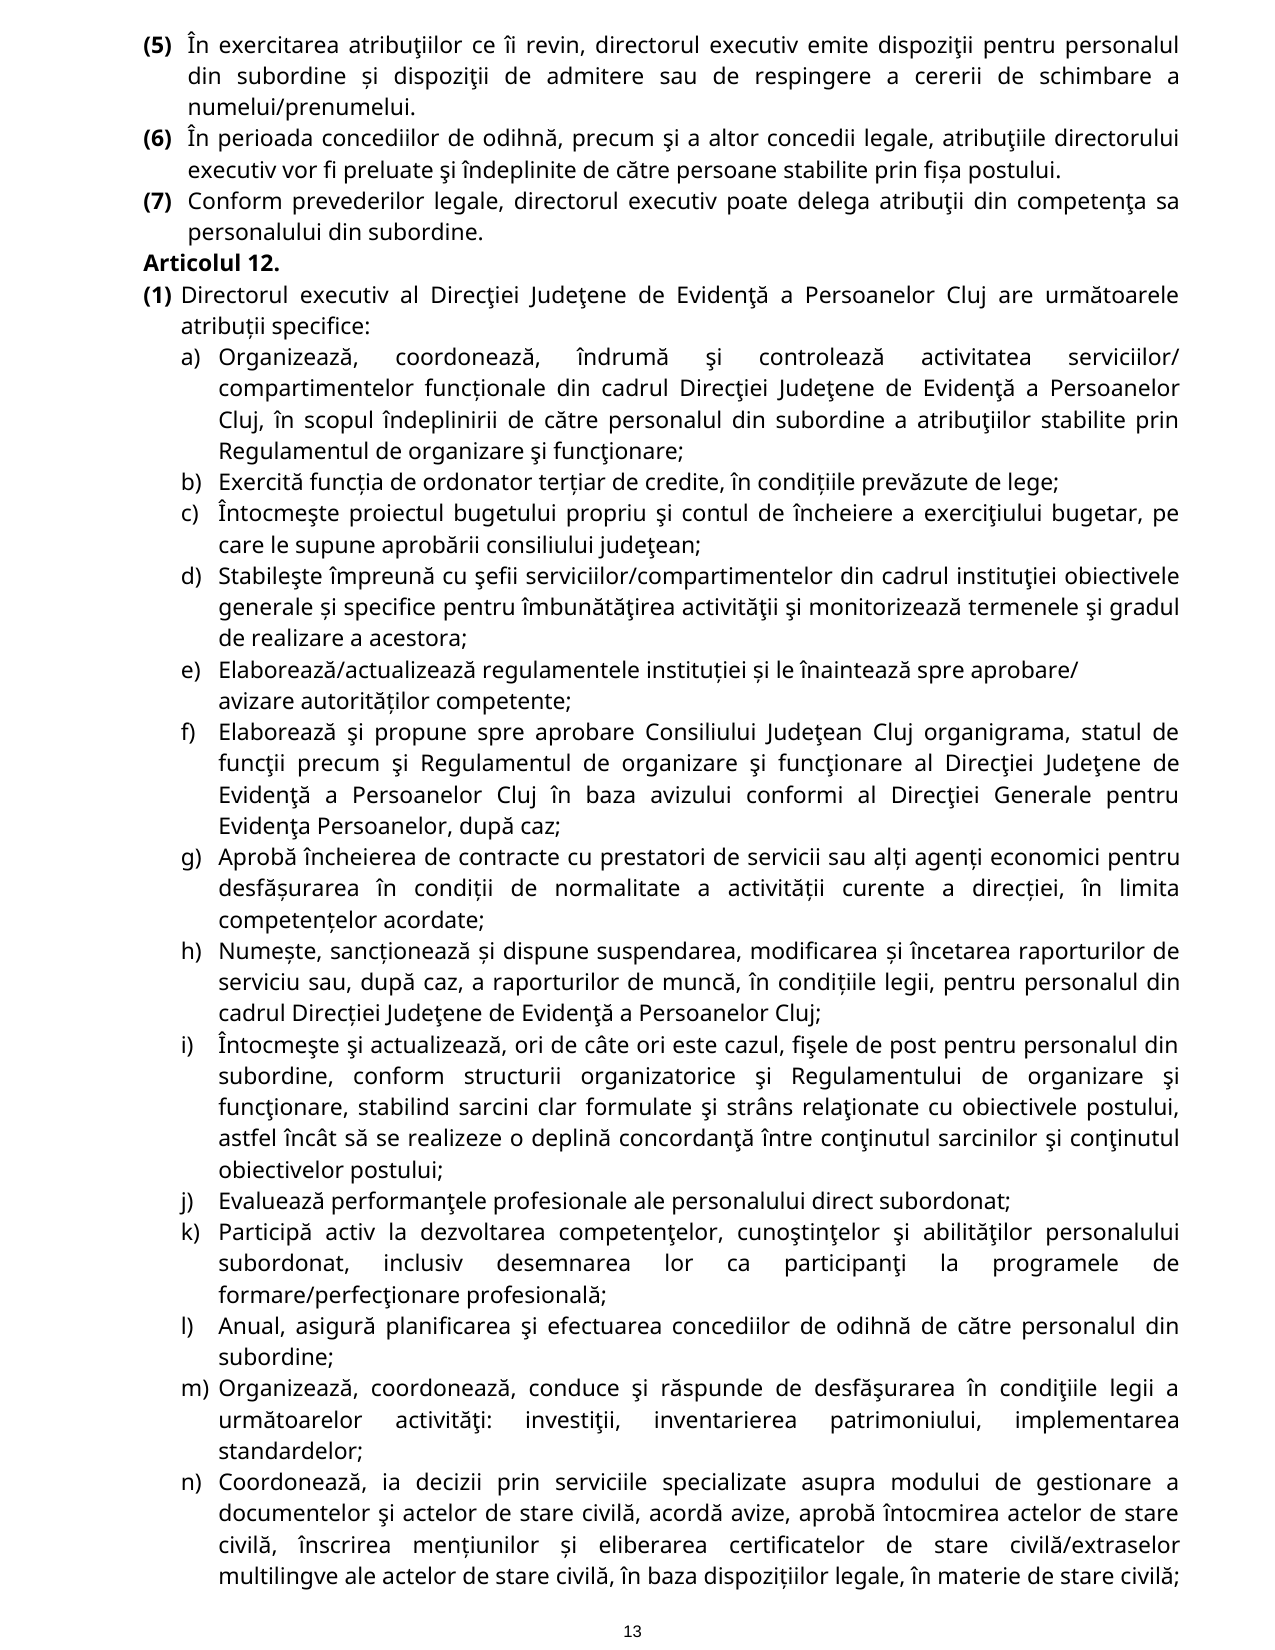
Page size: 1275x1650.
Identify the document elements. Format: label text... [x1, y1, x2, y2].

text avizare autorităților competente; [218, 685, 1181, 716]
list Exercită funcția de ordonator terțiar de credite, în condițiile prevăzute de lege; [181, 466, 1181, 497]
list Conform prevederilor legale, directorul executiv poate delega atribuţii din competenţa sa personalului din subordine. [143, 185, 1181, 247]
list Întocmeşte proiectul bugetului propriu şi contul de încheiere a exerciţiului bugetar, pe care le supune aprobării consiliului judeţean; [181, 497, 1181, 560]
list Întocmeşte şi actualizează, ori de câte ori este cazul, fişele de post pentru personalul din subordine, conform structurii organizatorice şi Regulamentului de organizare şi funcţionare, stabilind sarcini clar formulate şi strâns relaţionate cu obiectivele postului, astfel încât să se realizeze o deplină concordanţă între conţinutul sarcinilor şi conţinutul obiectivelor postului; [181, 1028, 1181, 1185]
list Evaluează performanţele profesionale ale personalului direct subordonat; [181, 1185, 1181, 1216]
list Anual, asigură planificarea şi efectuarea concediilor de odihnă de către personalul din subordine; [181, 1310, 1181, 1372]
list Coordonează, ia decizii prin serviciile specializate asupra modului de gestionare a documentelor şi actelor de stare civilă, acordă avize, aprobă întocmirea actelor de stare civilă, înscrirea mențiunilor și eliberarea certificatelor de stare civilă/extraselor multilingve ale actelor de stare civilă, în baza dispozițiilor legale, în materie de stare civilă; [181, 1466, 1181, 1591]
list În exercitarea atribuţiilor ce îi revin, directorul executiv emite dispoziţii pentru personalul din subordine și dispoziţii de admitere sau de respingere a cererii de schimbare a numelui/prenumelui. [143, 28, 1181, 122]
list Directorul executiv al Direcţiei Judeţene de Evidenţă a Persoanelor Cluj are următoarele atribuții specifice: [143, 278, 1181, 341]
list Elaborează şi propune spre aprobare Consiliului Judeţean Cluj organigrama, statul de funcţii precum şi Regulamentul de organizare şi funcţionare al Direcţiei Judeţene de Evidenţă a Persoanelor Cluj în baza avizului conformi al Direcţiei Generale pentru Evidenţa Persoanelor, după caz; [181, 716, 1181, 841]
list Elaborează/actualizează regulamentele instituției și le înaintează spre aprobare/ [181, 653, 1181, 685]
text Articolul 12. [143, 247, 1181, 278]
list Aprobă încheierea de contracte cu prestatori de servicii sau alți agenți economici pentru desfășurarea în condiții de normalitate a activității curente a direcției, în limita competențelor acordate; [181, 841, 1181, 935]
list Participă activ la dezvoltarea competenţelor, cunoştinţelor şi abilităţilor personalului subordonat, inclusiv desemnarea lor ca participanţi la programele de formare/perfecţionare profesională; [181, 1216, 1181, 1310]
list Numește, sancționează și dispune suspendarea, modificarea și încetarea raporturilor de serviciu sau, după caz, a raporturilor de muncă, în condițiile legii, pentru personalul din cadrul Direcției Judeţene de Evidenţă a Persoanelor Cluj; [181, 935, 1181, 1028]
list Organizează, coordonează, îndrumă şi controlează activitatea serviciilor/ compartimentelor funcționale din cadrul Direcţiei Judeţene de Evidenţă a Persoanelor Cluj, în scopul îndeplinirii de către personalul din subordine a atribuţiilor stabilite prin Regulamentul de organizare şi funcţionare; [181, 341, 1181, 466]
list În perioada concediilor de odihnă, precum şi a altor concedii legale, atribuţiile directorului executiv vor fi preluate şi îndeplinite de către persoane stabilite prin fișa postului. [143, 122, 1181, 185]
list Stabileşte împreună cu şefii serviciilor/compartimentelor din cadrul instituţiei obiectivele generale și specifice pentru îmbunătăţirea activităţii şi monitorizează termenele şi gradul de realizare a acestora; [181, 560, 1181, 653]
list Organizează, coordonează, conduce şi răspunde de desfăşurarea în condiţiile legii a următoarelor activităţi: investiţii, inventarierea patrimoniului, implementarea standardelor; [181, 1372, 1181, 1466]
